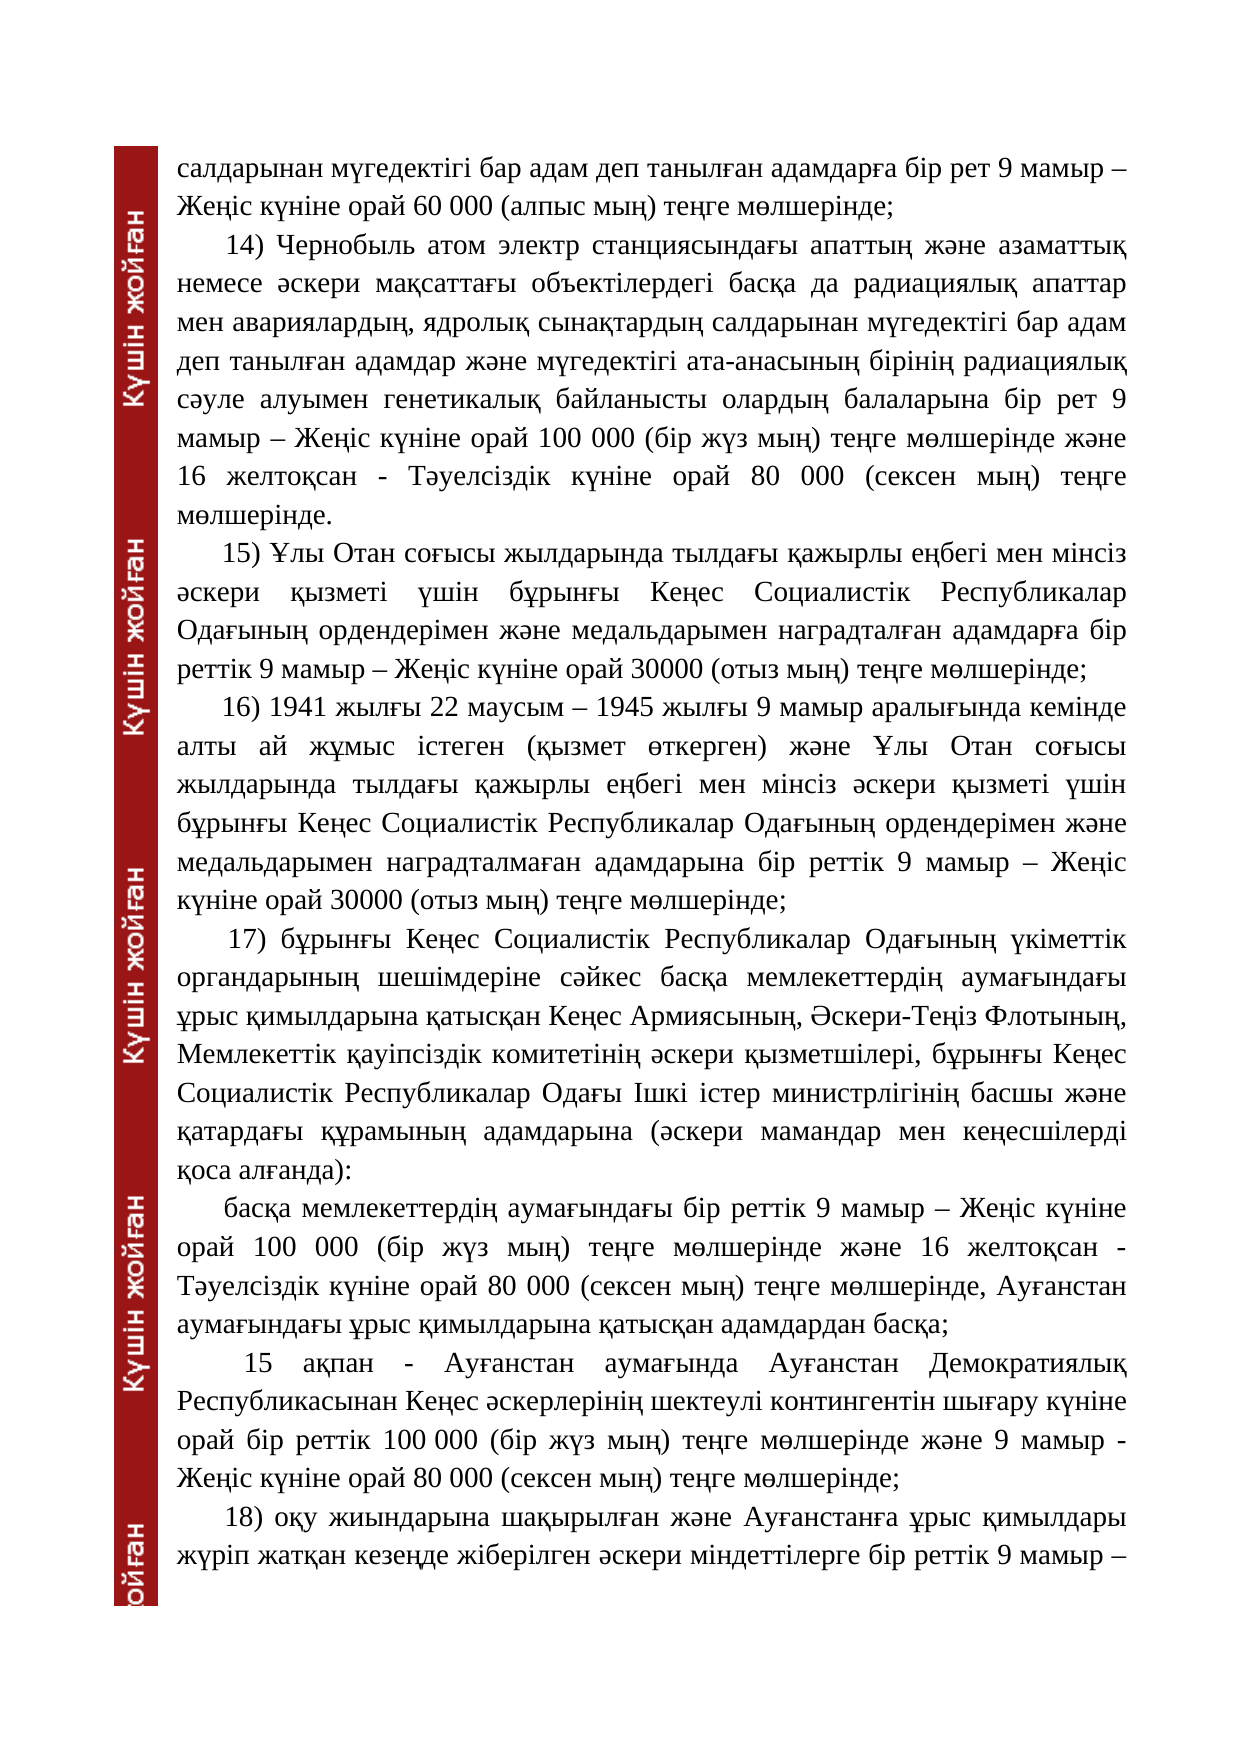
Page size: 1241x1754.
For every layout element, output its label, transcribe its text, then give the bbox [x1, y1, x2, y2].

picture [114, 1340, 158, 1345]
picture [114, 530, 158, 535]
text 17) бұрынғы Кеңес Социалистік Республикалар Одағының үкiметтік органдарының шешiмдерiне сәйкес басқа мемлекеттердiң аумағындағы ұрыс қимылдарына қатысқан Кеңес Армиясының, Әскери-Теңiз Флотының, Мемлекеттiк қауiпсiздiк комитетiнiң әскери қызметшiлерi, бұрынғы Кеңес Социалистік Республикалар Одағы Iшкi iстер министрлiгiнiң басшы және қатардағы құрамының адамдарына (әскери мамандар мен кеңесшiлердi қоса алғанда): [112, 921, 1128, 1186]
text 15) Ұлы Отан соғысы жылдарында тылдағы қажырлы еңбегі мен мінсіз әскери қызметі үшін бұрынғы Кеңес Социалистік Республикалар Одағының ордендерімен және медальдарымен наградталған адамдарға бір реттік 9 мамыр – Жеңіс күніне орай 30000 (отыз мың) теңге мөлшерінде; [112, 535, 1128, 684]
picture [114, 1571, 158, 1606]
text 14) Чернобыль атом электр станциясындағы апаттың және азаматтық немесе әскери мақсаттағы объектiлердегi басқа да радиациялық апаттар мен авариялардың, ядролық сынақтардың салдарынан мүгедектігі бар адам деп танылған адамдар және мүгедектігі ата-анасының бiрiнiң радиациялық сәуле алуымен генетикалық байланысты олардың балаларына бір рет 9 мамыр – Жеңіс күніне орай 100 000 (бір жүз мың) теңге мөлшерінде және 16 желтоқсан - Тәуелсіздік күніне орай 80 000 (сексен мың) теңге мөлшерінде. [112, 227, 1128, 530]
picture [114, 222, 158, 227]
picture [114, 1186, 158, 1191]
picture [114, 1494, 158, 1499]
picture [114, 916, 158, 921]
text 16) 1941 жылғы 22 маусым – 1945 жылғы 9 мамыр аралығында кемiнде алты ай жұмыс iстеген (қызмет өткерген) және Ұлы Отан соғысы жылдарында тылдағы қажырлы еңбегi мен мiнсiз әскери қызметі үшін бұрынғы Кеңес Социалистік Республикалар Одағының ордендерiмен және медальдарымен наградталмаған адамдарына бір реттік 9 мамыр – Жеңіс күніне орай 30000 (отыз мың) теңге мөлшерінде; [112, 689, 1128, 916]
picture [114, 146, 158, 150]
text басқа мемлекеттердiң аумағындағы бір реттік 9 мамыр – Жеңіс күніне орай 100 000 (бір жүз мың) теңге мөлшерінде және 16 желтоқсан - Тәуелсіздік күніне орай 80 000 (сексен мың) теңге мөлшерінде, Ауғанстан аумағындағы ұрыс қимылдарына қатысқан адамдардан басқа; [112, 1191, 1128, 1340]
picture [114, 684, 158, 689]
text 15 ақпан - Ауғанстан аумағында Ауғанстан Демократиялық Республикасынан Кеңес әскерлерінің шектеулі контингентін шығару күніне орай бір реттік 100 000 (бір жүз мың) теңге мөлшерінде және 9 мамыр - Жеңіс күніне орай 80 000 (сексен мың) теңге мөлшерінде; [112, 1345, 1128, 1494]
